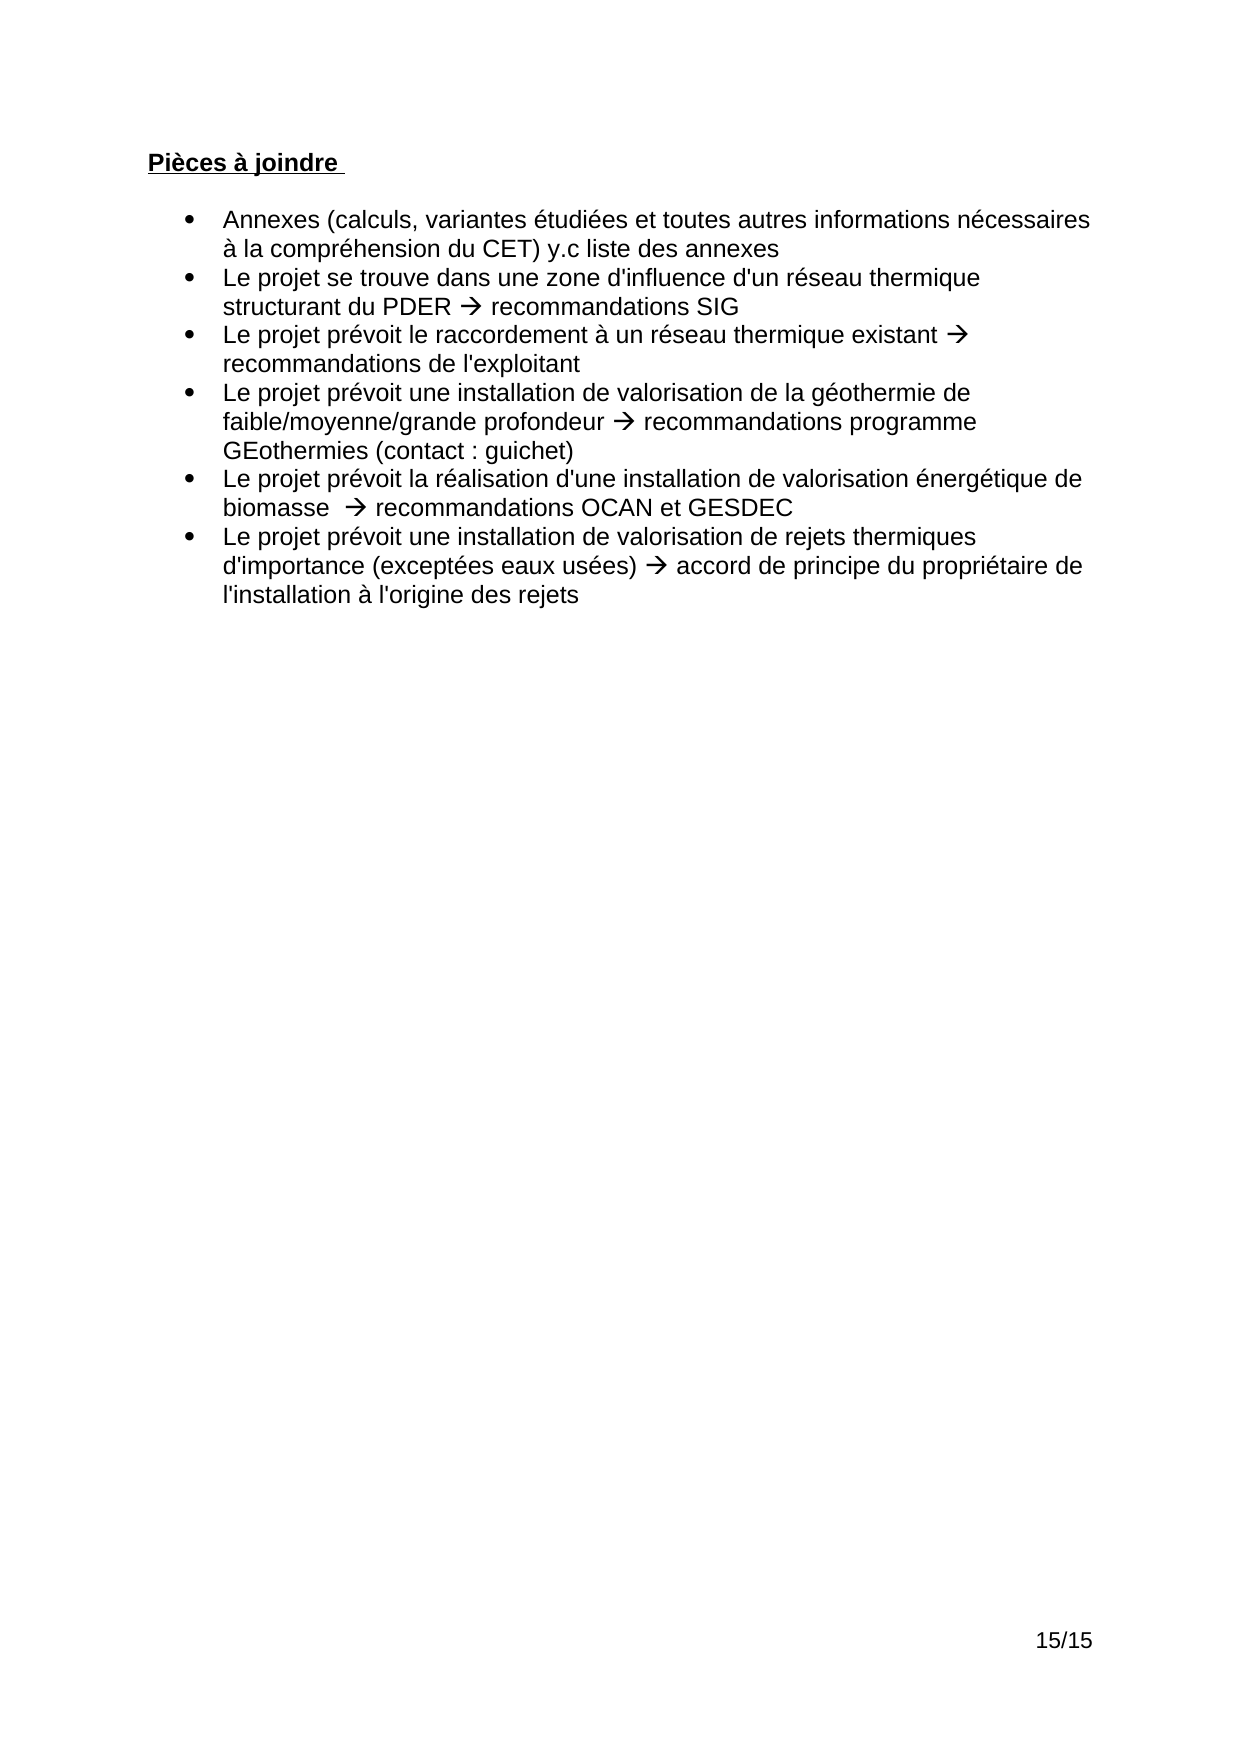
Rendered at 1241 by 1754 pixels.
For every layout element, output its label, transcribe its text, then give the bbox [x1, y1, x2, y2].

list Le projet prévoit le raccordement à un réseau thermique existant recommandations de l'exploitant [185, 320, 1093, 378]
list Le projet prévoit une installation de valorisation de la géothermie de faible/moyenne/grande profondeur recommandations programme GEothermies (contact : guichet) [185, 378, 1093, 464]
text Pièces à joindre [148, 148, 1093, 176]
list Le projet se trouve dans une zone d'influence d'un réseau thermique structurant du PDER recommandations SIG [185, 263, 1093, 320]
list Annexes (calculs, variantes étudiées et toutes autres informations nécessaires à la compréhension du CET) y.c liste des annexes [185, 205, 1093, 263]
list Le projet prévoit la réalisation d'une installation de valorisation énergétique de biomasse recommandations OCAN et GESDEC [185, 464, 1093, 522]
list Le projet prévoit une installation de valorisation de rejets thermiques d'importance (exceptées eaux usées) accord de principe du propriétaire de l'installation à l'origine des rejets [185, 522, 1093, 609]
